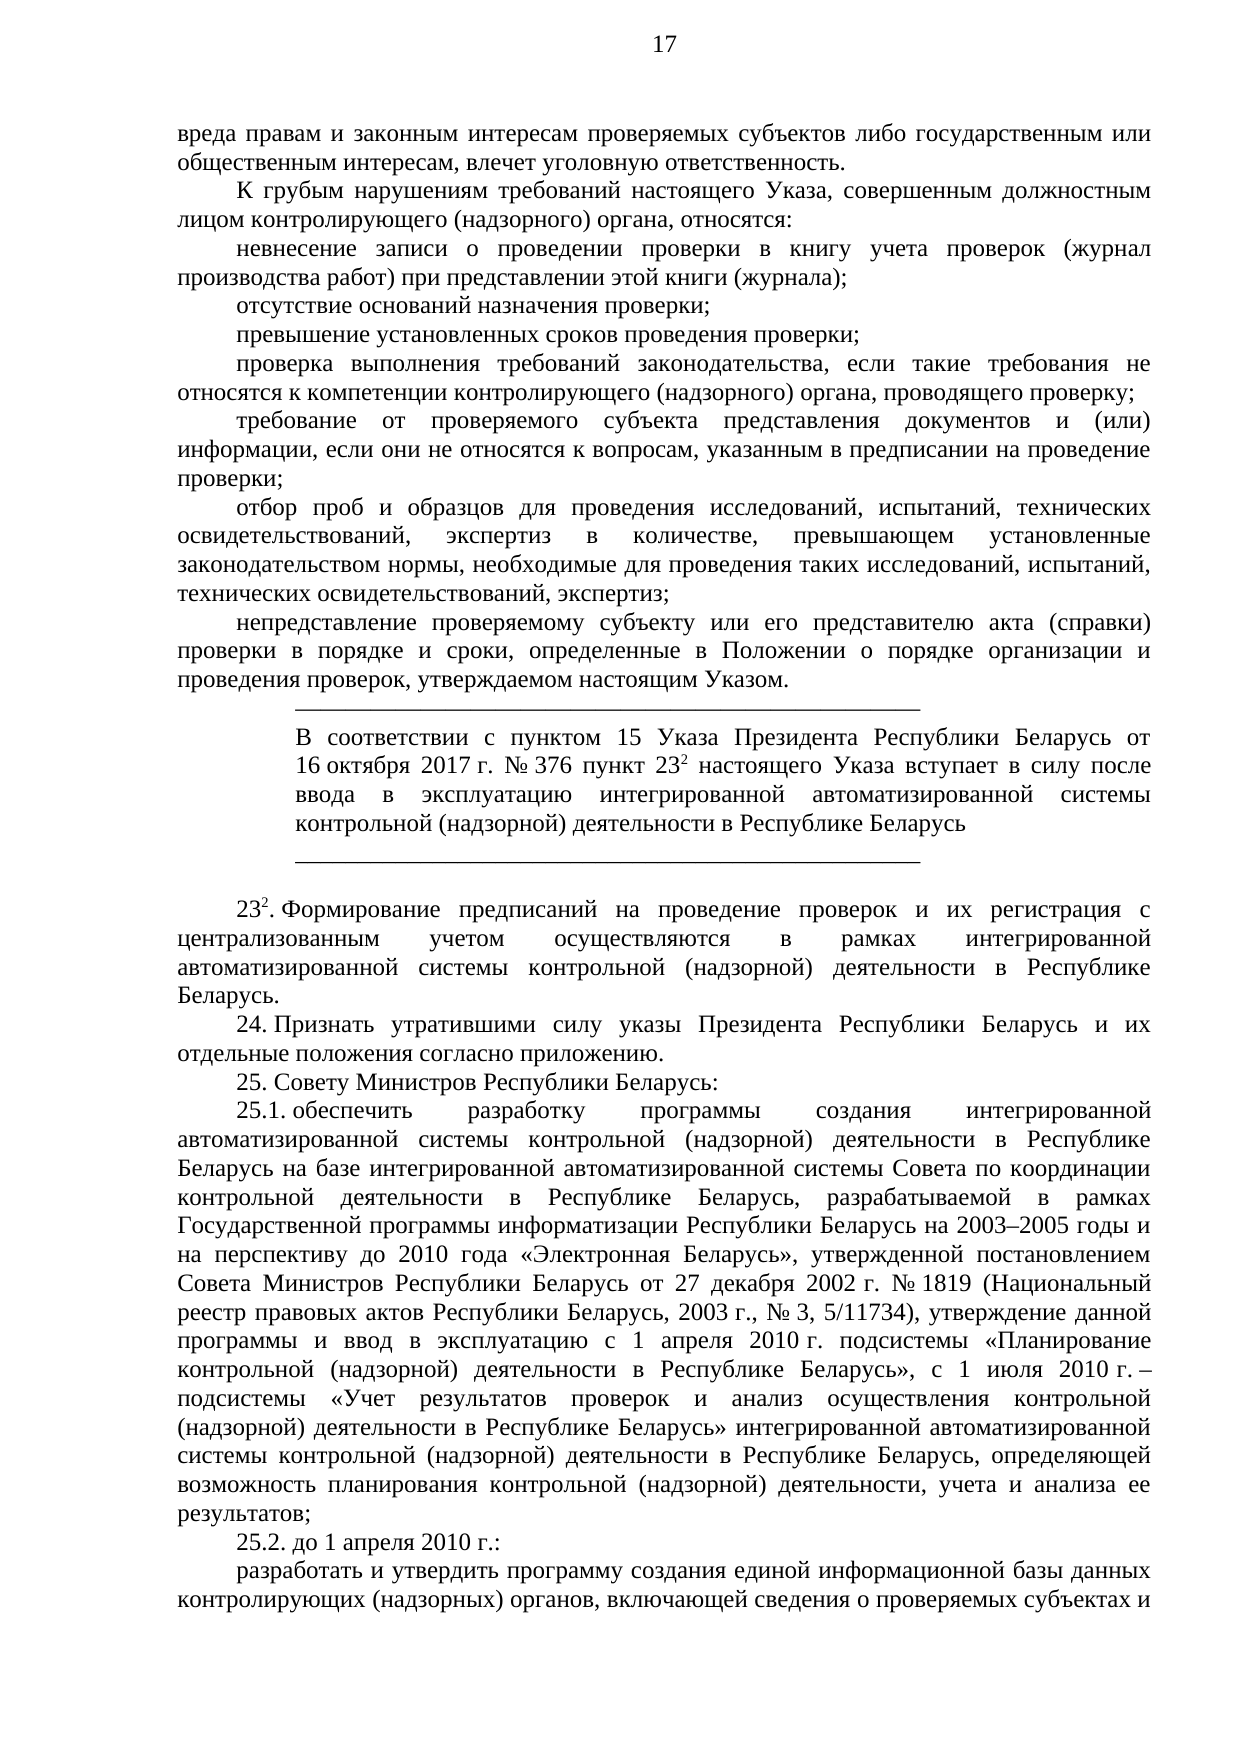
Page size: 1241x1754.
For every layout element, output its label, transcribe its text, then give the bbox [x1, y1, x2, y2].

text 25.2. до 1 апреля 2010 г.: [177, 1527, 1152, 1556]
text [177, 1556, 1152, 1613]
text проверка выполнения требований законодательства, если такие требования не относятся к компетенции контролирующего (надзорного) органа, проводящего проверку; [177, 348, 1152, 406]
text невнесение записи о проведении проверки в книгу учета проверок (журнал производства работ) при представлении этой книги (журнала); [177, 233, 1152, 291]
text 25.1. обеспечить разработку программы создания интегрированной автоматизированной системы контрольной (надзорной) деятельности в Республике Беларусь на базе интегрированной автоматизированной системы Совета по координации контрольной деятельности в Республике Беларусь, разрабатываемой в рамках Государственной программы информатизации Республики Беларусь на 2003–2005 годы и на перспективу до 2010 года «Электронная Беларусь», утвержденной постановлением Совета Министров Республики Беларусь от 27 декабря 2002 г. № 1819 (Национальный реестр правовых актов Республики Беларусь, 2003 г., № 3, 5/11734), утверждение данной программы и ввод в эксплуатацию с 1 апреля 2010 г. подсистемы «Планирование контрольной (надзорной) деятельности в Республике Беларусь», с 1 июля 2010 г. – подсистемы «Учет результатов проверок и анализ осуществления контрольной (надзорной) деятельности в Республике Беларусь» интегрированной автоматизированной системы контрольной (надзорной) деятельности в Республике Беларусь, определяющей возможность планирования контрольной (надзорной) деятельности, учета и анализа ее результатов; [177, 1096, 1152, 1527]
text отбор проб и образцов для проведения исследований, испытаний, технических освидетельствований, экспертиз в количестве, превышающем установленные законодательством нормы, необходимые для проведения таких исследований, испытаний, технических освидетельствований, экспертиз; [177, 492, 1152, 607]
text __________________________________________________ [295, 837, 1152, 866]
text 24. Признать утратившими силу указы Президента Республики Беларусь и их отдельные положения согласно приложению. [177, 1009, 1152, 1067]
text превышение установленных сроков проведения проверки; [177, 319, 1152, 348]
text ————————————————————————— [295, 693, 1152, 722]
text отсутствие оснований назначения проверки; [177, 291, 1152, 319]
text 25. Совету Министров Республики Беларусь: [177, 1067, 1152, 1096]
text В соответствии с пунктом 15 Указа Президента Республики Беларусь от 16 октября 2017 г. № 376 пункт 232 настоящего Указа вступает в силу после ввода в эксплуатацию интегрированной автоматизированной системы контрольной (надзорной) деятельности в Республике Беларусь [295, 722, 1152, 837]
text К грубым нарушениям требований настоящего Указа, совершенным должностным лицом контролирующего (надзорного) органа, относятся: [177, 176, 1152, 233]
text требование от проверяемого субъекта представления документов и (или) информации, если они не относятся к вопросам, указанным в предписании на проведение проверки; [177, 406, 1152, 492]
text 232. Формирование предписаний на проведение проверок и их регистрация с централизованным учетом осуществляются в рамках интегрированной автоматизированной системы контрольной (надзорной) деятельности в Республике Беларусь. [177, 894, 1152, 1009]
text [177, 118, 1152, 176]
text непредставление проверяемому субъекту или его представителю акта (справки) проверки в порядке и сроки, определенные в Положении о порядке организации и проведения проверок, утверждаемом настоящим Указом. [177, 607, 1152, 693]
